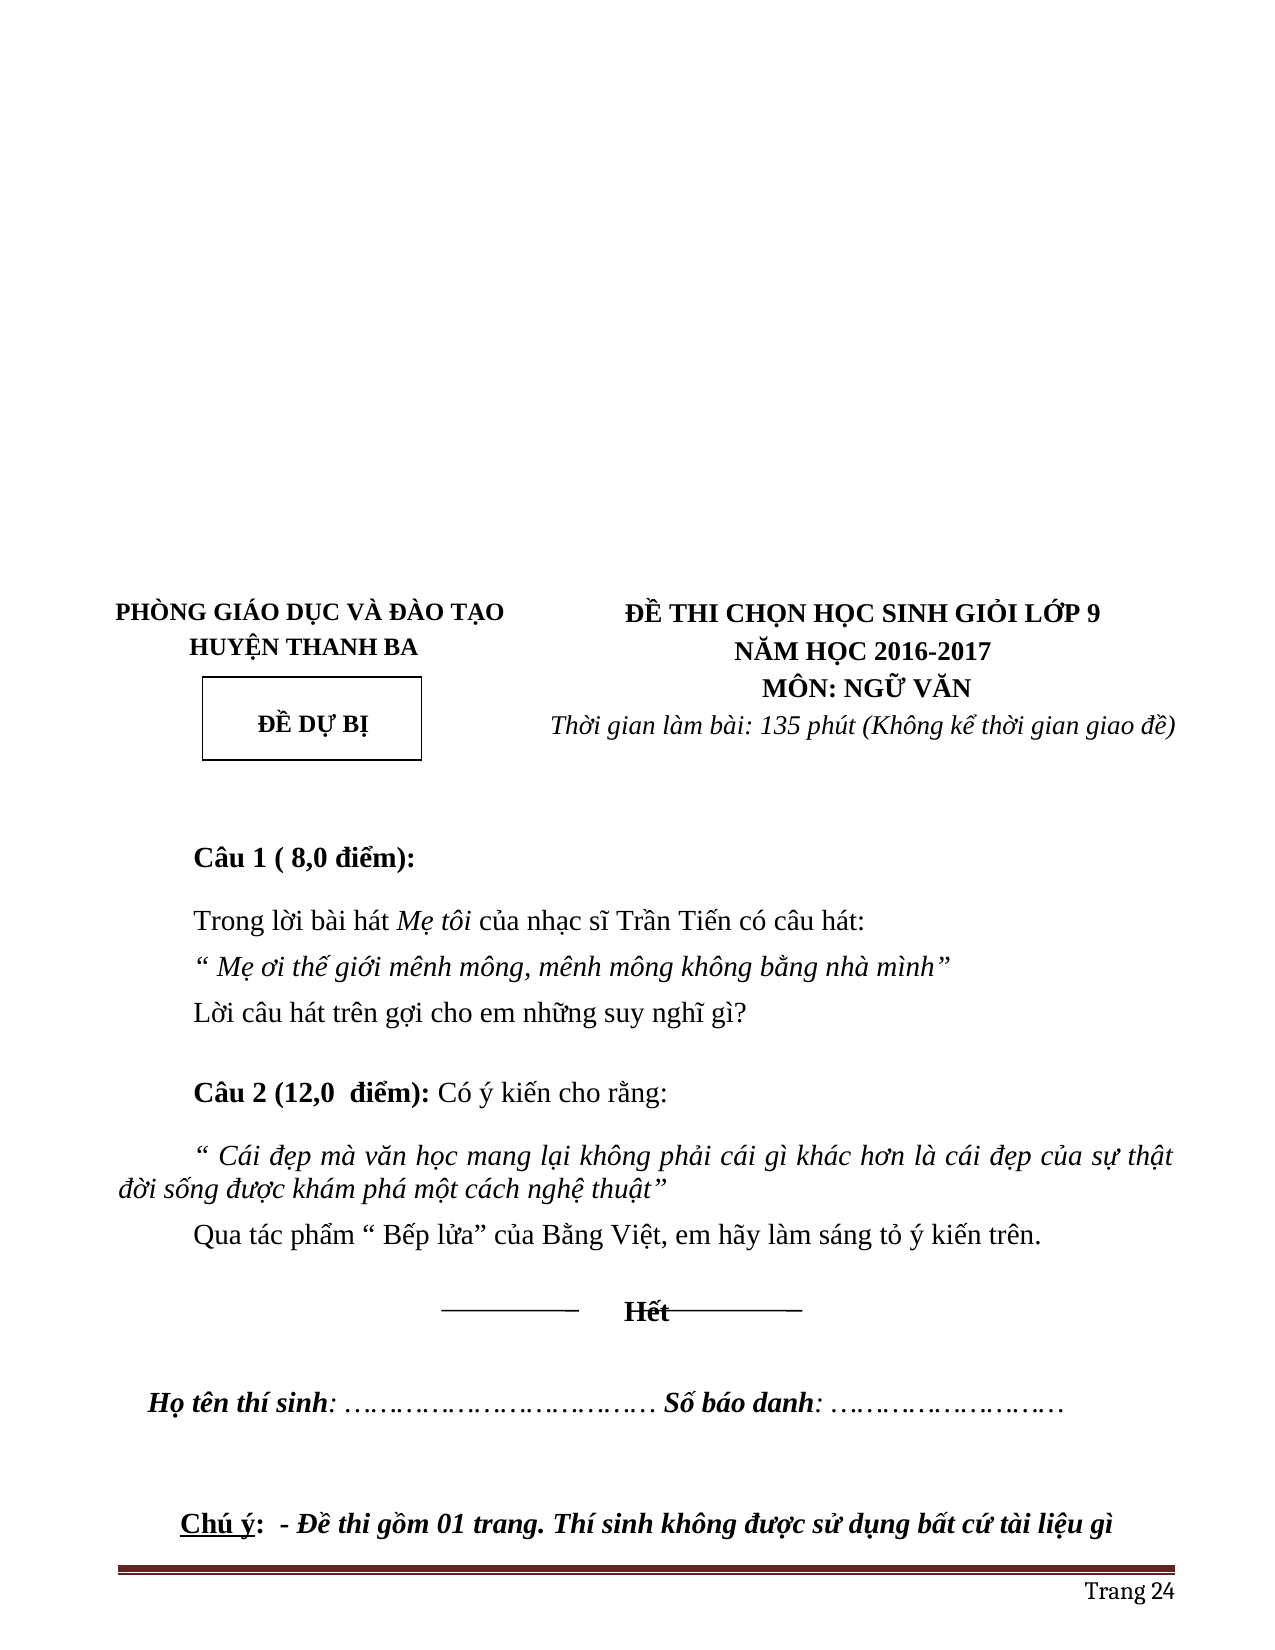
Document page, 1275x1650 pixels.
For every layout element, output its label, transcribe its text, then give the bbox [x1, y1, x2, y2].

table_header PHÒNG GIÁO DỤC VÀ ĐÀO TẠO HUYỆN THANH BA ĐỀ DỰ BỊ [88, 598, 520, 799]
text Họ tên thí sinh: ……………………………… Số báo danh: ……………………… [118, 1385, 1175, 1419]
text Câu 2 (12,0 điểm): Có ý kiến cho rằng: [118, 1075, 1175, 1109]
text “ Cái đẹp mà văn học mang lại không phải cái gì khác hơn là cái đẹp của sự thật đời sống được khám phá một cách nghệ thuật” [118, 1138, 1175, 1205]
text “ Mẹ ơi thế giới mênh mông, mênh mông không bằng nhà mình” [118, 949, 1175, 983]
text Hết [118, 1294, 1175, 1328]
text Lời câu hát trên gợi cho em những suy nghĩ gì? [118, 996, 1175, 1029]
text Trong lời bài hát Mẹ tôi của nhạc sĩ Trần Tiến có câu hát: [118, 903, 1175, 937]
text Chú ý: - Đề thi gồm 01 trang. Thí sinh không được sử dụng bất cứ tài liệu gì [118, 1505, 1175, 1540]
text Câu 1 ( 8,0 điểm): [118, 841, 1175, 874]
text Qua tác phẩm “ Bếp lửa” của Bằng Việt, em hãy làm sáng tỏ ý kiến trên. [118, 1217, 1175, 1251]
table_header ĐỀ THI CHỌN HỌC SINH GIỎI LỚP 9 NĂM HỌC 2016-2017 MÔN: NGỮ VĂN Thời gian làm bài: 135 phút (Không kể thời gian giao đề) [520, 598, 1206, 799]
